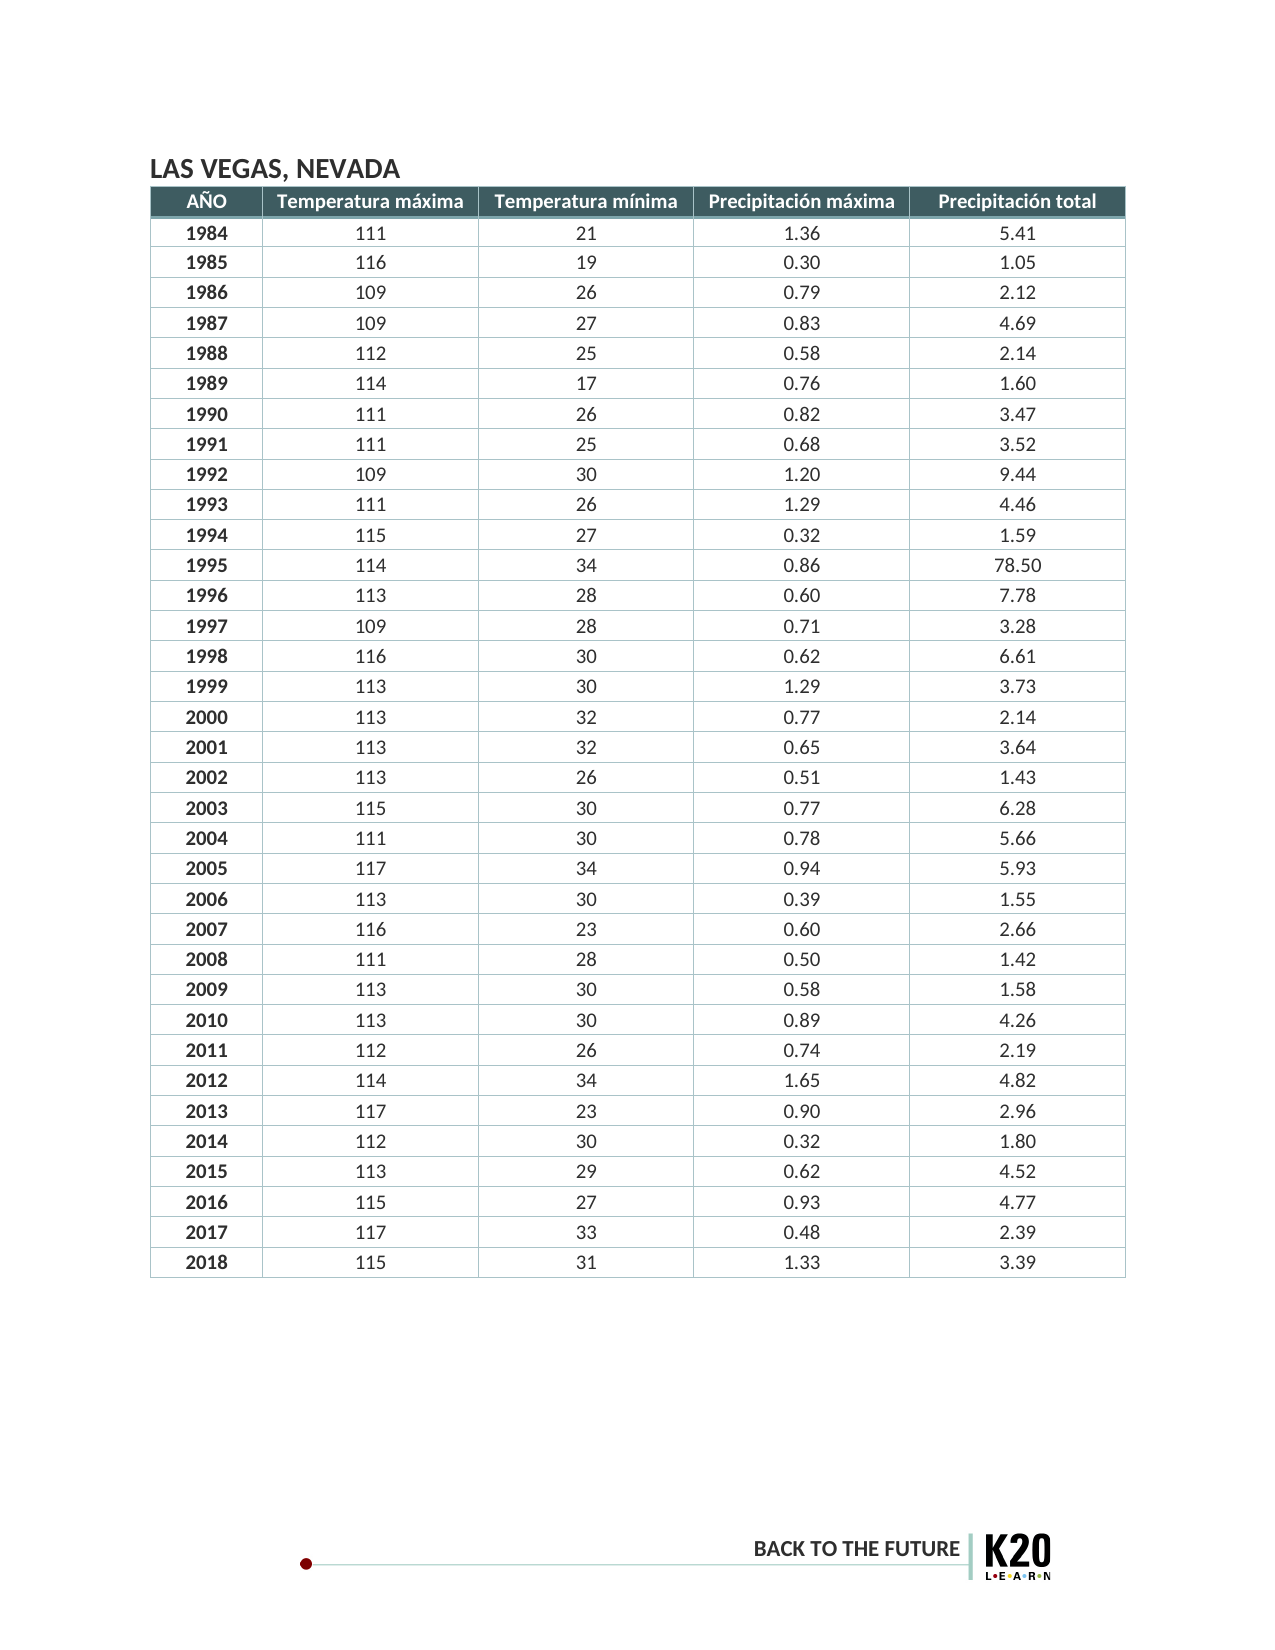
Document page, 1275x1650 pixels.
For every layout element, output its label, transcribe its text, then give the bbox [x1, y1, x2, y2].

table_cell 1990 [151, 399, 262, 428]
table_cell 1989 [151, 369, 262, 398]
table_cell 32 [479, 732, 693, 762]
table_cell 0.48 [694, 1217, 909, 1247]
table_cell 0.62 [694, 641, 909, 671]
table_cell 116 [263, 641, 478, 671]
table_cell 5.93 [910, 854, 1125, 883]
table_cell 2.14 [910, 702, 1125, 731]
table_cell 0.90 [694, 1096, 909, 1125]
table_cell 34 [479, 550, 693, 580]
table_cell 1.60 [910, 369, 1125, 398]
table_header Precipitación total [910, 187, 1125, 216]
table_cell 2003 [151, 793, 262, 822]
table_cell 3.47 [910, 399, 1125, 428]
table_cell 115 [263, 1187, 478, 1216]
table_cell 34 [479, 1066, 693, 1095]
table_cell 117 [263, 854, 478, 883]
table_cell 30 [479, 975, 693, 1004]
table_cell 2004 [151, 823, 262, 852]
table_cell 4.82 [910, 1066, 1125, 1095]
table_cell 3.28 [910, 611, 1125, 640]
table_cell 115 [263, 1248, 478, 1277]
table_cell 27 [479, 308, 693, 337]
table_cell 0.74 [694, 1035, 909, 1065]
table_cell 109 [263, 278, 478, 307]
table_cell 1988 [151, 338, 262, 367]
table_cell 2012 [151, 1066, 262, 1095]
table_cell 116 [263, 914, 478, 943]
table_cell 0.77 [694, 702, 909, 731]
table_cell 115 [263, 793, 478, 822]
table_cell 3.52 [910, 429, 1125, 458]
table_cell 29 [479, 1157, 693, 1186]
table_cell 0.89 [694, 1005, 909, 1034]
table_cell 1996 [151, 581, 262, 610]
table_cell 2.39 [910, 1217, 1125, 1247]
table_cell 28 [479, 581, 693, 610]
table_cell 1.29 [694, 672, 909, 701]
list LAS VEGAS, NEVADA [150, 150, 1125, 186]
table_cell 4.26 [910, 1005, 1125, 1034]
table_cell 111 [263, 490, 478, 519]
table_cell 111 [263, 399, 478, 428]
table_cell 26 [479, 490, 693, 519]
table_header Precipitación máxima [694, 187, 909, 216]
table_cell 2009 [151, 975, 262, 1004]
table_cell 2011 [151, 1035, 262, 1065]
table_cell 2016 [151, 1187, 262, 1216]
table_cell 2.12 [910, 278, 1125, 307]
table_cell 2013 [151, 1096, 262, 1125]
table_cell 2007 [151, 914, 262, 943]
table_cell 111 [263, 219, 478, 246]
table_cell 17 [479, 369, 693, 398]
table_cell 6.61 [910, 641, 1125, 671]
table_cell 1.55 [910, 884, 1125, 913]
table_cell 2005 [151, 854, 262, 883]
table_cell 2001 [151, 732, 262, 762]
table_cell 23 [479, 1096, 693, 1125]
table_cell 1.29 [694, 490, 909, 519]
table_cell 1985 [151, 247, 262, 277]
table_cell 112 [263, 338, 478, 367]
table_header AÑO [151, 187, 262, 216]
table_cell 2002 [151, 763, 262, 792]
table_cell 4.77 [910, 1187, 1125, 1216]
table_cell 109 [263, 611, 478, 640]
table_cell 31 [479, 1248, 693, 1277]
table_cell 1992 [151, 460, 262, 489]
table_cell 1984 [151, 219, 262, 246]
table_cell 4.52 [910, 1157, 1125, 1186]
table_cell 30 [479, 793, 693, 822]
table_cell 113 [263, 884, 478, 913]
table_cell 111 [263, 823, 478, 852]
table_cell 21 [479, 219, 693, 246]
table_cell 1.20 [694, 460, 909, 489]
table_cell 1991 [151, 429, 262, 458]
table_cell 2.66 [910, 914, 1125, 943]
table_cell 34 [479, 854, 693, 883]
table_cell 30 [479, 884, 693, 913]
table_cell 2.19 [910, 1035, 1125, 1065]
table_cell 0.76 [694, 369, 909, 398]
table_cell 0.65 [694, 732, 909, 762]
table_cell 0.93 [694, 1187, 909, 1216]
table_cell 27 [479, 520, 693, 549]
table_cell 27 [479, 1187, 693, 1216]
table_cell 33 [479, 1217, 693, 1247]
table_cell 3.39 [910, 1248, 1125, 1277]
table_cell 78.50 [910, 550, 1125, 580]
table_cell 0.77 [694, 793, 909, 822]
table_cell 113 [263, 975, 478, 1004]
table_cell 117 [263, 1096, 478, 1125]
table_header Temperatura máxima [263, 187, 478, 216]
table_cell 113 [263, 581, 478, 610]
table_cell 1995 [151, 550, 262, 580]
table_cell 30 [479, 641, 693, 671]
table_cell 7.78 [910, 581, 1125, 610]
table_cell 28 [479, 611, 693, 640]
table_cell 30 [479, 460, 693, 489]
table_cell 1997 [151, 611, 262, 640]
table_cell 2.96 [910, 1096, 1125, 1125]
table_cell 113 [263, 763, 478, 792]
table_cell 1986 [151, 278, 262, 307]
table_cell 109 [263, 460, 478, 489]
table_cell 30 [479, 823, 693, 852]
table_cell 0.94 [694, 854, 909, 883]
table_cell 111 [263, 945, 478, 974]
table_cell 114 [263, 369, 478, 398]
table_cell 5.41 [910, 219, 1125, 246]
table_cell 113 [263, 672, 478, 701]
table_cell 2014 [151, 1126, 262, 1156]
table_cell 0.50 [694, 945, 909, 974]
table_cell 0.68 [694, 429, 909, 458]
table_cell 2017 [151, 1217, 262, 1247]
table_cell 0.51 [694, 763, 909, 792]
table_cell 2018 [151, 1248, 262, 1277]
table_cell 4.46 [910, 490, 1125, 519]
table_cell 0.60 [694, 581, 909, 610]
table_cell 0.30 [694, 247, 909, 277]
table_cell 113 [263, 1005, 478, 1034]
table_cell 0.78 [694, 823, 909, 852]
table_cell 2010 [151, 1005, 262, 1034]
table_cell 5.66 [910, 823, 1125, 852]
table_cell 2008 [151, 945, 262, 974]
table_cell 0.79 [694, 278, 909, 307]
table_cell 116 [263, 247, 478, 277]
table_cell 1.42 [910, 945, 1125, 974]
picture [300, 1530, 1050, 1583]
table_cell 115 [263, 520, 478, 549]
table_cell 30 [479, 1005, 693, 1034]
table_cell 0.32 [694, 1126, 909, 1156]
table_cell 111 [263, 429, 478, 458]
table_cell 1.65 [694, 1066, 909, 1095]
table_cell 30 [479, 672, 693, 701]
table_cell 113 [263, 732, 478, 762]
table_cell 117 [263, 1217, 478, 1247]
table_cell 1.43 [910, 763, 1125, 792]
table_cell 1993 [151, 490, 262, 519]
table_cell 0.32 [694, 520, 909, 549]
table_cell 26 [479, 763, 693, 792]
table_cell 1.05 [910, 247, 1125, 277]
table_cell 0.39 [694, 884, 909, 913]
table_cell 1.80 [910, 1126, 1125, 1156]
table_cell 1.33 [694, 1248, 909, 1277]
table_cell 9.44 [910, 460, 1125, 489]
table_cell 1.58 [910, 975, 1125, 1004]
table_cell 25 [479, 338, 693, 367]
table_cell 113 [263, 702, 478, 731]
table_cell 1999 [151, 672, 262, 701]
table_cell 0.86 [694, 550, 909, 580]
table_cell 0.83 [694, 308, 909, 337]
table_cell 114 [263, 550, 478, 580]
table_cell 28 [479, 945, 693, 974]
table_cell 32 [479, 702, 693, 731]
table_cell 0.82 [694, 399, 909, 428]
table_header Temperatura mínima [479, 187, 693, 216]
table_cell 3.73 [910, 672, 1125, 701]
table_cell 114 [263, 1066, 478, 1095]
table_cell 26 [479, 278, 693, 307]
table_cell 0.58 [694, 338, 909, 367]
table_cell 1.59 [910, 520, 1125, 549]
table_cell 113 [263, 1157, 478, 1186]
table_cell 1998 [151, 641, 262, 671]
table_cell 26 [479, 399, 693, 428]
table_cell 19 [479, 247, 693, 277]
table_cell 112 [263, 1126, 478, 1156]
table_cell 6.28 [910, 793, 1125, 822]
table_cell 2000 [151, 702, 262, 731]
table_cell 112 [263, 1035, 478, 1065]
table_cell 3.64 [910, 732, 1125, 762]
table_cell 4.69 [910, 308, 1125, 337]
table_cell 1994 [151, 520, 262, 549]
table_cell 1.36 [694, 219, 909, 246]
table_cell 0.60 [694, 914, 909, 943]
table_cell 109 [263, 308, 478, 337]
table_cell 23 [479, 914, 693, 943]
table_cell 2006 [151, 884, 262, 913]
table_cell 30 [479, 1126, 693, 1156]
table_cell 2.14 [910, 338, 1125, 367]
table_cell 1987 [151, 308, 262, 337]
table_cell 0.62 [694, 1157, 909, 1186]
table_cell 0.71 [694, 611, 909, 640]
table_cell 2015 [151, 1157, 262, 1186]
table_cell 26 [479, 1035, 693, 1065]
table_cell 25 [479, 429, 693, 458]
table_cell 0.58 [694, 975, 909, 1004]
